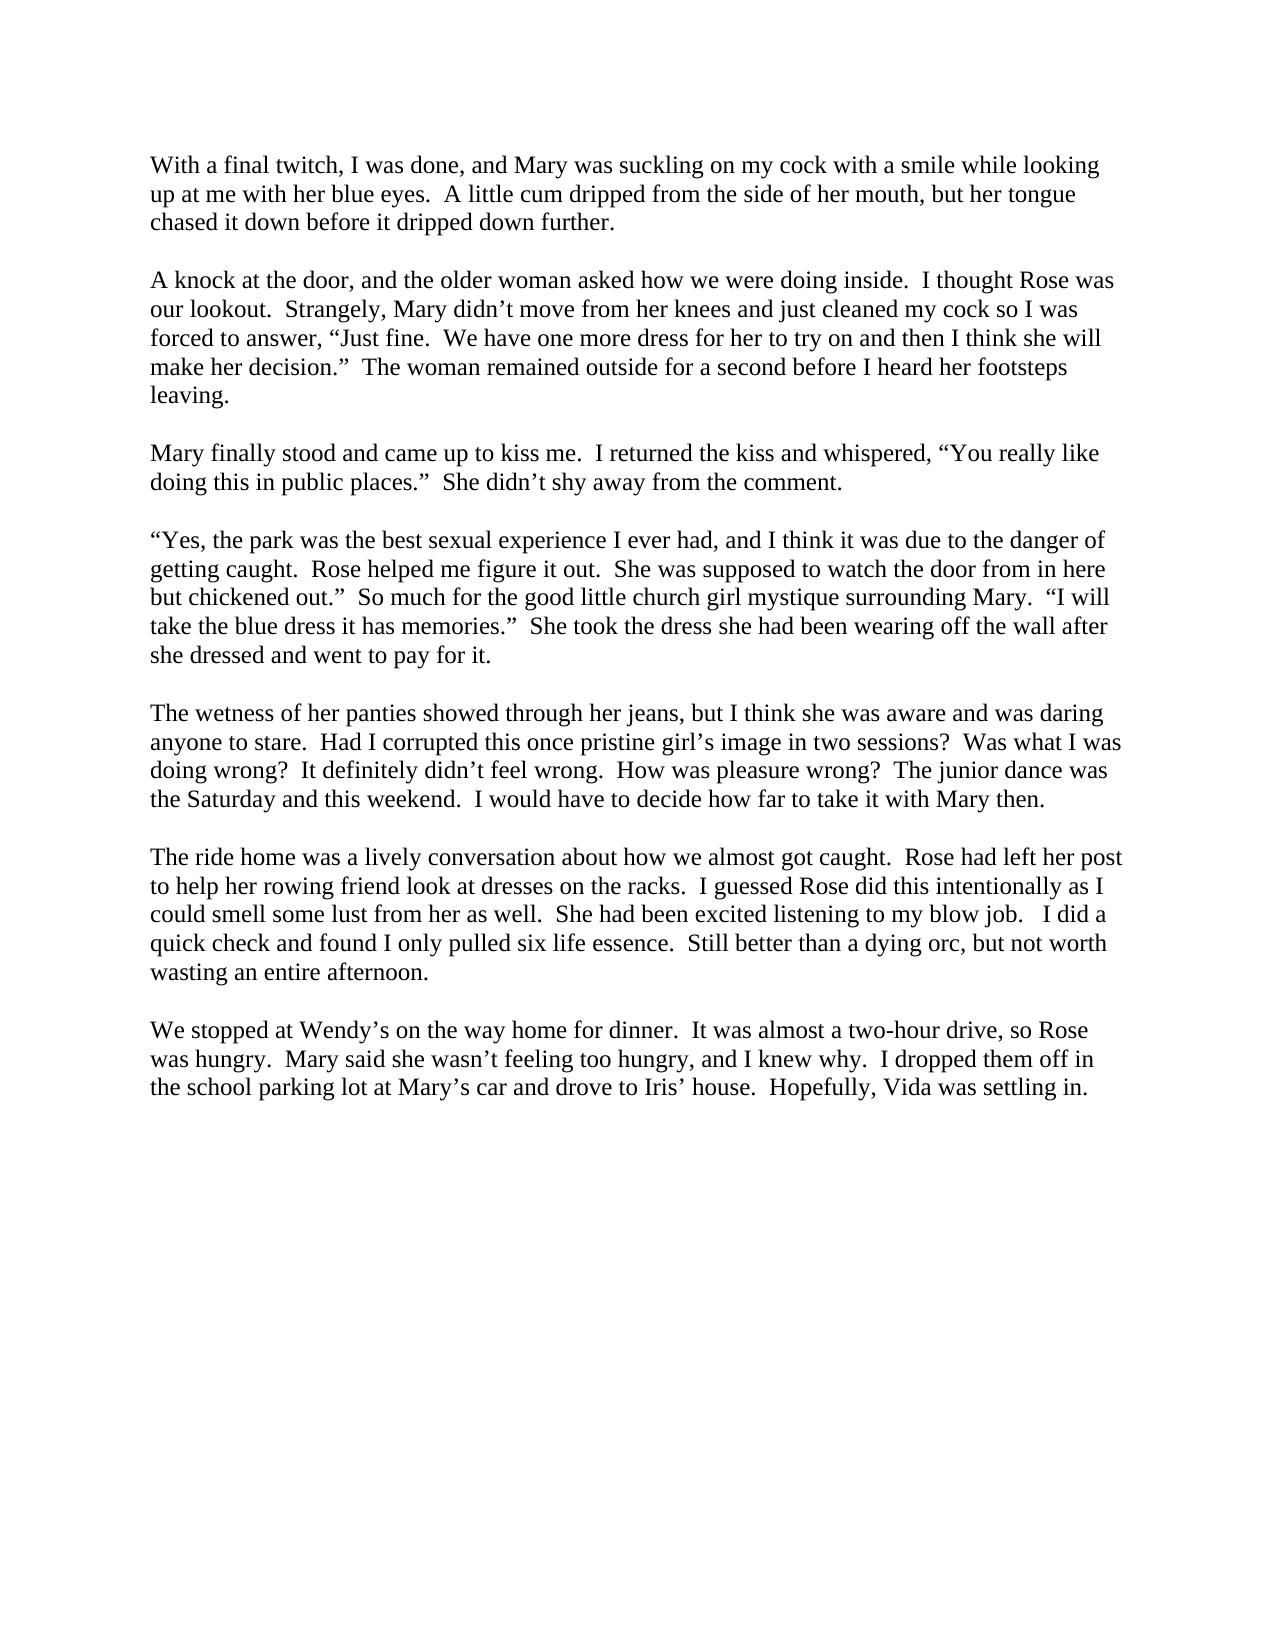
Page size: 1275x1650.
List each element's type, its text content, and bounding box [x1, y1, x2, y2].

text With a final twitch, I was done, and Mary was suckling on my cock with a smile while looking up at me with her blue eyes. A little cum dripped from the side of her mouth, but her tongue chased it down before it dripped down further. [150, 150, 1125, 236]
text We stopped at Wendy’s on the way home for dinner. It was almost a two-hour drive, so Rose was hungry. Mary said she wasn’t feeling too hungry, and I knew why. I dropped them off in the school parking lot at Mary’s car and drove to Iris’ house. Hopefully, Vida was settling in. [150, 1015, 1125, 1101]
text The wetness of her panties showed through her jeans, but I think she was aware and was daring anyone to stare. Had I corrupted this once pristine girl’s image in two sessions? Was what I was doing wrong? It definitely didn’t feel wrong. How was pleasure wrong? The junior dance was the Saturday and this weekend. I would have to decide how far to take it with Mary then. [150, 698, 1125, 813]
text “Yes, the park was the best sexual experience I ever had, and I think it was due to the danger of getting caught. Rose helped me figure it out. She was supposed to watch the door from in here but chickened out.” So much for the good little church girl mystique surrounding Mary. “I will take the blue dress it has memories.” She took the dress she had been wearing off the wall after she dressed and went to pay for it. [150, 525, 1125, 669]
text The ride home was a lively conversation about how we almost got caught. Rose had left her post to help her rowing friend look at dresses on the racks. I guessed Rose did this intentionally as I could smell some lust from her as well. She had been excited listening to my blow job. I did a quick check and found I only pulled six life essence. Still better than a dying orc, but not worth wasting an entire afternoon. [150, 842, 1125, 986]
text A knock at the door, and the older woman asked how we were doing inside. I thought Rose was our lookout. Strangely, Mary didn’t move from her knees and just cleaned my cock so I was forced to answer, “Just fine. We have one more dress for her to try on and then I think she will make her decision.” The woman remained outside for a second before I heard her footsteps leaving. [150, 265, 1125, 409]
text Mary finally stood and came up to kiss me. I returned the kiss and whispered, “You really like doing this in public places.” She didn’t shy away from the comment. [150, 438, 1125, 496]
